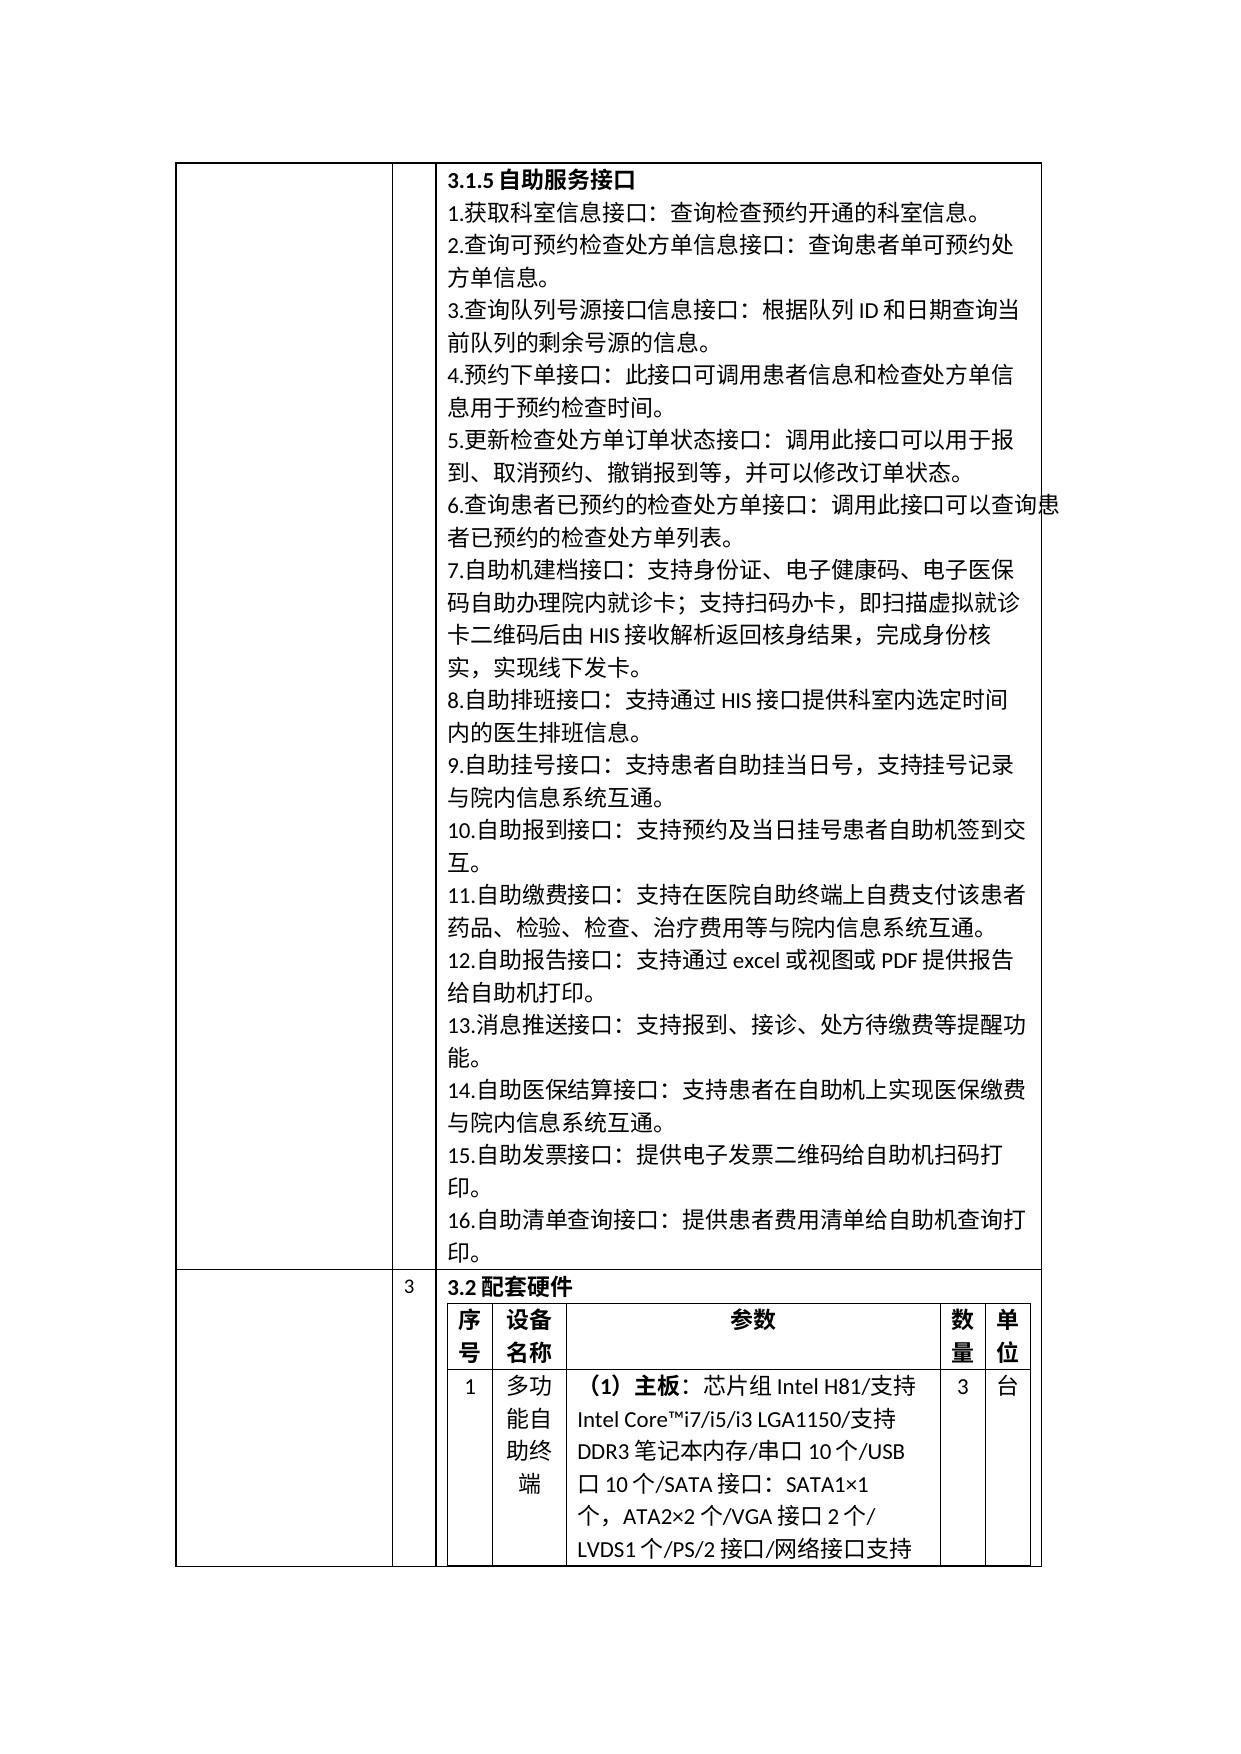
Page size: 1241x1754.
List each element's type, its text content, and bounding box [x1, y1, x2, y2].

table_cell [177, 164, 392, 1268]
table_cell [177, 1270, 392, 1566]
table_cell 2 [393, 164, 435, 1268]
table_cell 3 [393, 1270, 435, 1566]
table_cell 3.2配套硬件 [437, 1270, 1041, 1566]
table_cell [437, 164, 1041, 1268]
